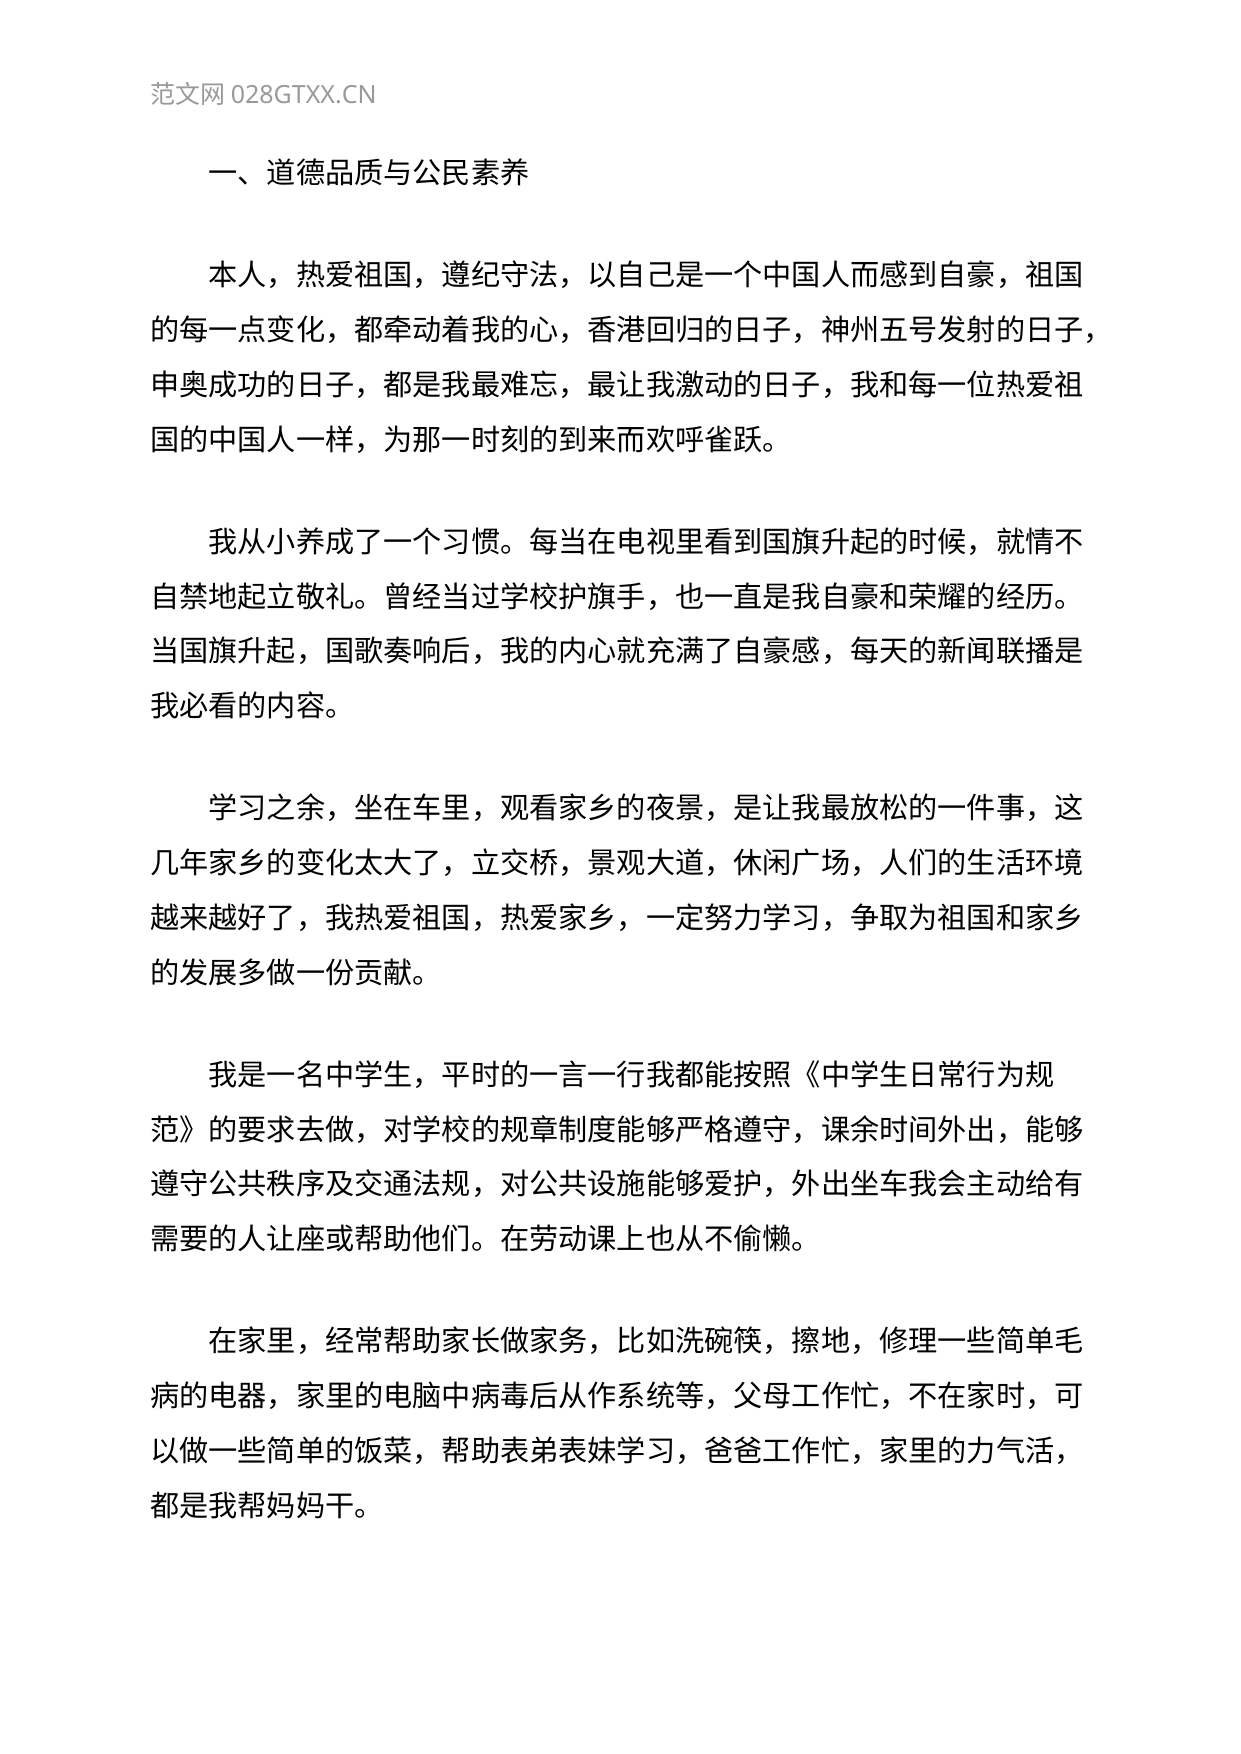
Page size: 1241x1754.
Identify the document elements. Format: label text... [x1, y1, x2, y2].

text 我是一名中学生，平时的一言一行我都能按照《中学生日常行为规范》的要求去做，对学校的规章制度能够严格遵守，课余时间外出，能够遵守公共秩序及交通法规，对公共设施能够爱护，外出坐车我会主动给有需要的人让座或帮助他们。在劳动课上也从不偷懒。 [150, 1051, 1090, 1258]
text 本人，热爱祖国，遵纪守法，以自己是一个中国人而感到自豪，祖国的每一点变化，都牵动着我的心，香港回归的日子，神州五号发射的日子，申奥成功的日子，都是我最难忘，最让我激动的日子，我和每一位热爱祖国的中国人一样，为那一时刻的到来而欢呼雀跃。 [150, 252, 1090, 459]
text 我从小养成了一个习惯。每当在电视里看到国旗升起的时候，就情不自禁地起立敬礼。曾经当过学校护旗手，也一直是我自豪和荣耀的经历。当国旗升起，国歌奏响后，我的内心就充满了自豪感，每天的新闻联播是我必看的内容。 [150, 518, 1090, 725]
text 学习之余，坐在车里，观看家乡的夜景，是让我最放松的一件事，这几年家乡的变化太大了，立交桥，景观大道，休闲广场，人们的生活环境越来越好了，我热爱祖国，热爱家乡，一定努力学习，争取为祖国和家乡的发展多做一份贡献。 [150, 785, 1090, 992]
text 一、道德品质与公民素养 [150, 150, 1090, 192]
text 在家里，经常帮助家长做家务，比如洗碗筷，擦地，修理一些简单毛病的电器，家里的电脑中病毒后从作系统等，父母工作忙，不在家时，可以做一些简单的饭菜，帮助表弟表妹学习，爸爸工作忙，家里的力气活，都是我帮妈妈干。 [150, 1318, 1090, 1524]
